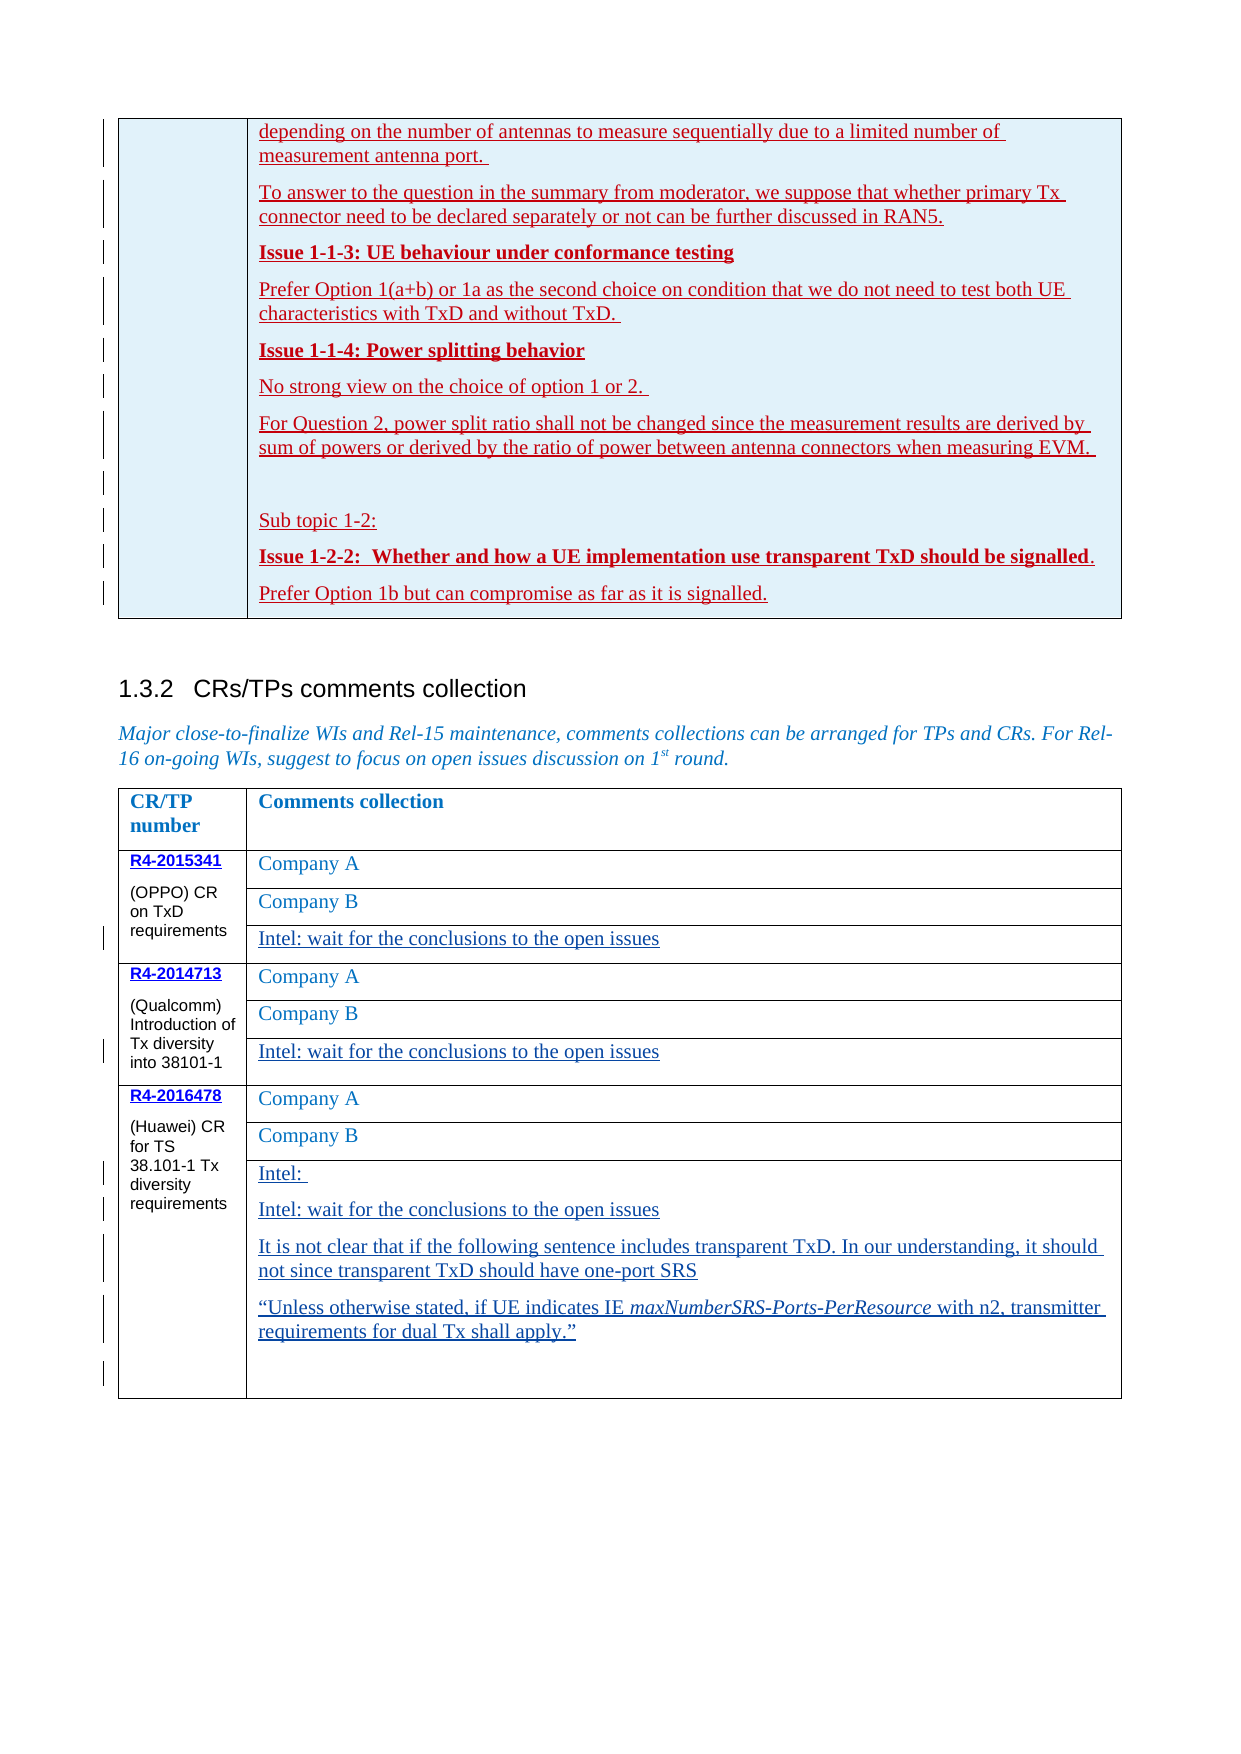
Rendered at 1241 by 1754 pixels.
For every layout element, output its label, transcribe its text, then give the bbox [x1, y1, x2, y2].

table_header CR/TP number [119, 789, 246, 850]
table_cell R4-2016478 (Huawei) CR for TS 38.101-1 Tx diversity requirements [119, 1086, 246, 1398]
table_cell Company A [247, 851, 1121, 887]
table_cell Company A [247, 1086, 1121, 1122]
table_cell [247, 1039, 1121, 1084]
subtitle CRs/TPs comments collection [118, 674, 1122, 703]
table_cell Company B [247, 889, 1121, 925]
table_header Comments collection [247, 789, 1121, 850]
table_cell R4-2014713 (Qualcomm) Introduction of Tx diversity into 38101-1 [119, 964, 246, 1084]
table_cell Company A [247, 964, 1121, 1000]
table_cell [247, 926, 1121, 963]
table_cell R4-2015341 (OPPO) CR on TxD requirements [119, 851, 246, 963]
table_cell [247, 1161, 1121, 1398]
table_cell Company B [247, 1001, 1121, 1038]
table_cell Company B [247, 1123, 1121, 1160]
text Major close-to-finalize WIs and Rel-15 maintenance, comments collections can be arranged for TPs and CRs. For Rel-16 on-going WIs, suggest to focus on open issues discussion on 1st round. [118, 721, 1122, 769]
